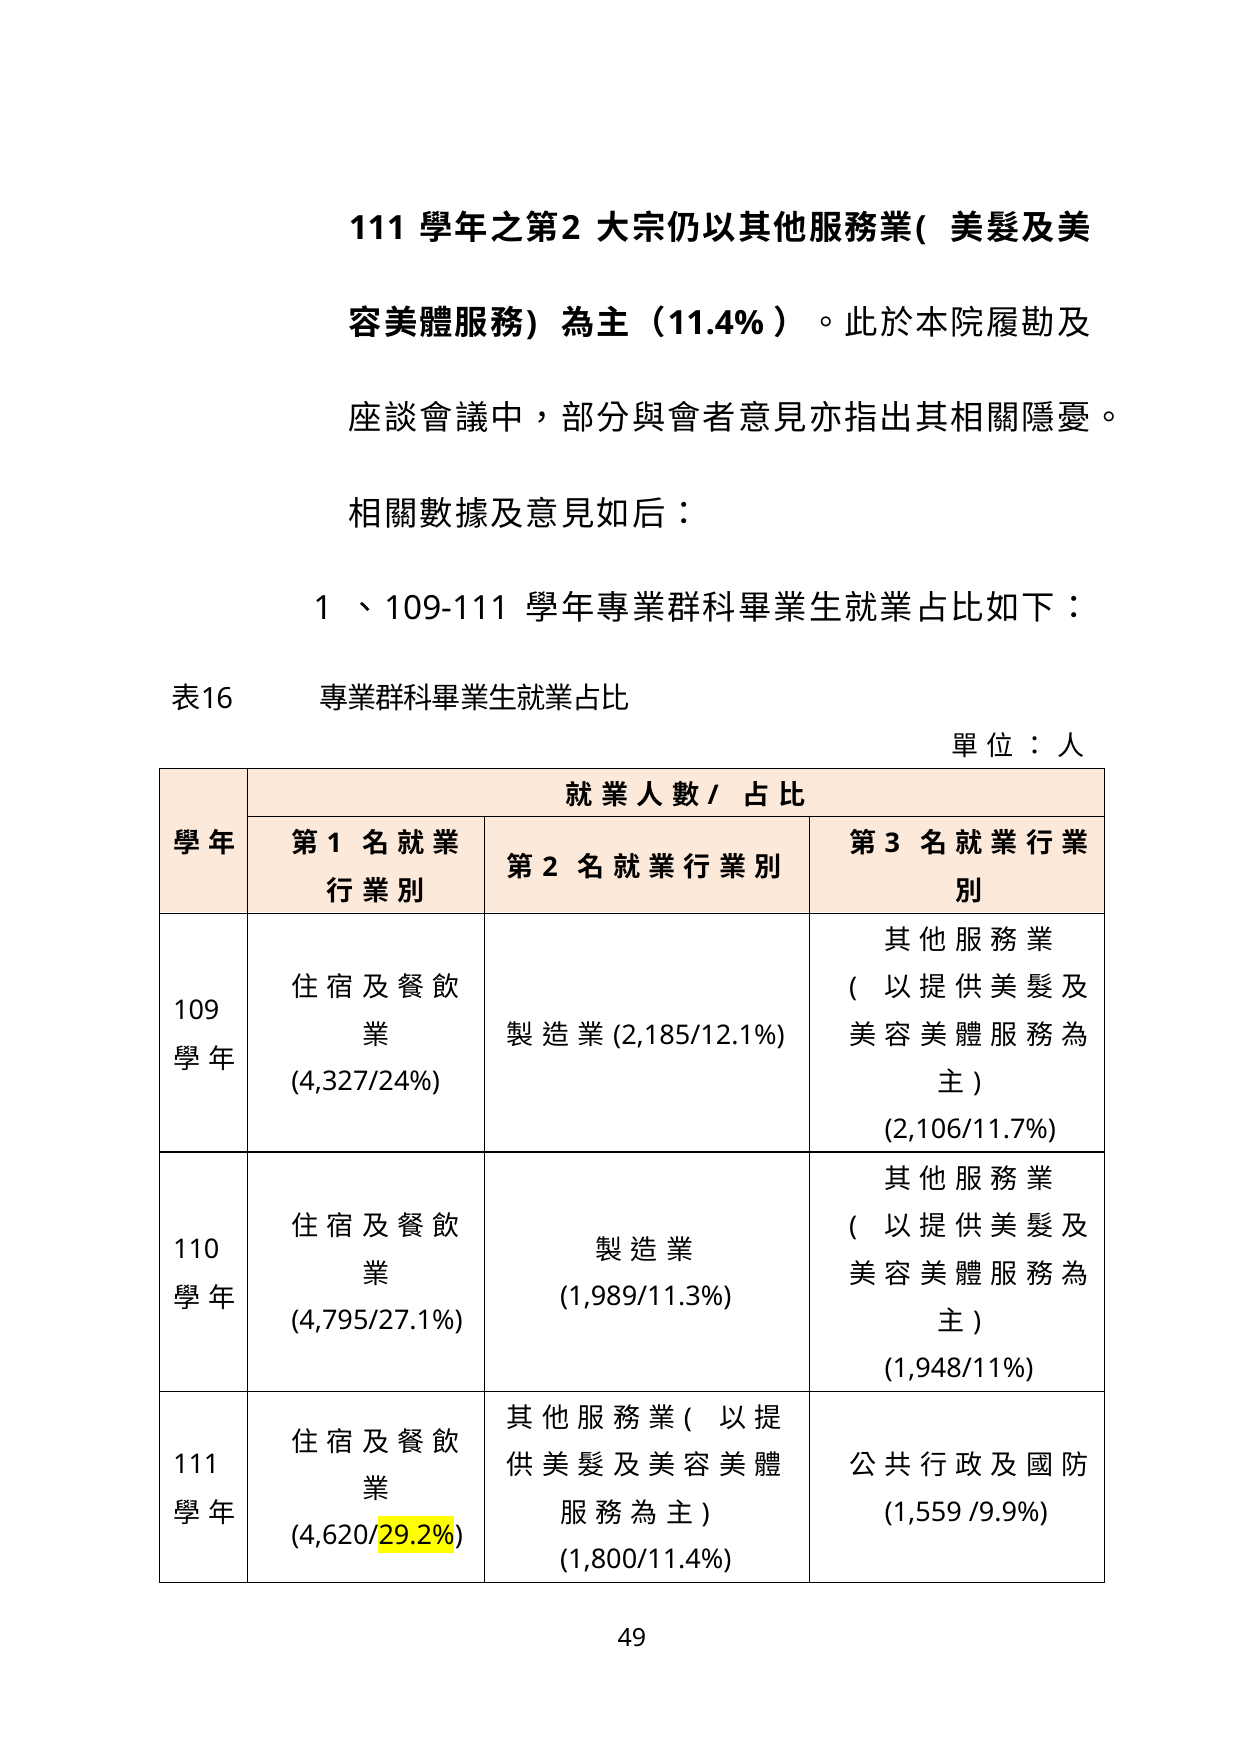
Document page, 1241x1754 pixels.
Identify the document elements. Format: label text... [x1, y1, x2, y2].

table_cell 第1名就業行業別 [248, 817, 484, 912]
table_cell 住宿及餐飲業 (4,795/27.1%) [248, 1153, 484, 1391]
table_cell 109 學年 [160, 914, 247, 1151]
table_cell 其他服務業 (以提供美髮及美容美體服務為主) (1,948/11%) [810, 1153, 1104, 1391]
table_header 學年 [160, 769, 247, 912]
table_cell 110 學年 [160, 1153, 247, 1391]
table_cell 其他服務業(以提供美髮及美容美體服務為主) (1,800/11.4%) [485, 1392, 809, 1582]
table_cell 111 學年 [160, 1392, 247, 1582]
table_cell 住宿及餐飲業 (4,327/24%) [248, 914, 484, 1151]
text 專業群科畢業生就業占比 [171, 678, 1092, 716]
text 單位：人 [171, 720, 1092, 767]
table_cell 住宿及餐飲業 (4,620/29.2%) [248, 1392, 484, 1582]
table_cell 製造業(2,185/12.1%) [485, 914, 809, 1151]
table_cell 第3名就業行業別 [810, 817, 1104, 912]
table_cell 製造業 (1,989/11.3%) [485, 1153, 809, 1391]
table_header 就業人數/占比 [248, 769, 1104, 816]
subtitle 109-111學年專業群科畢業生就業占比如下： [296, 558, 1092, 653]
table_cell 其他服務業 (以提供美髮及美容美體服務為主) (2,106/11.7%) [810, 914, 1104, 1151]
table_cell 第2名就業行業別 [485, 817, 809, 912]
table_cell 公共行政及國防 (1,559 /9.9%) [810, 1392, 1104, 1582]
